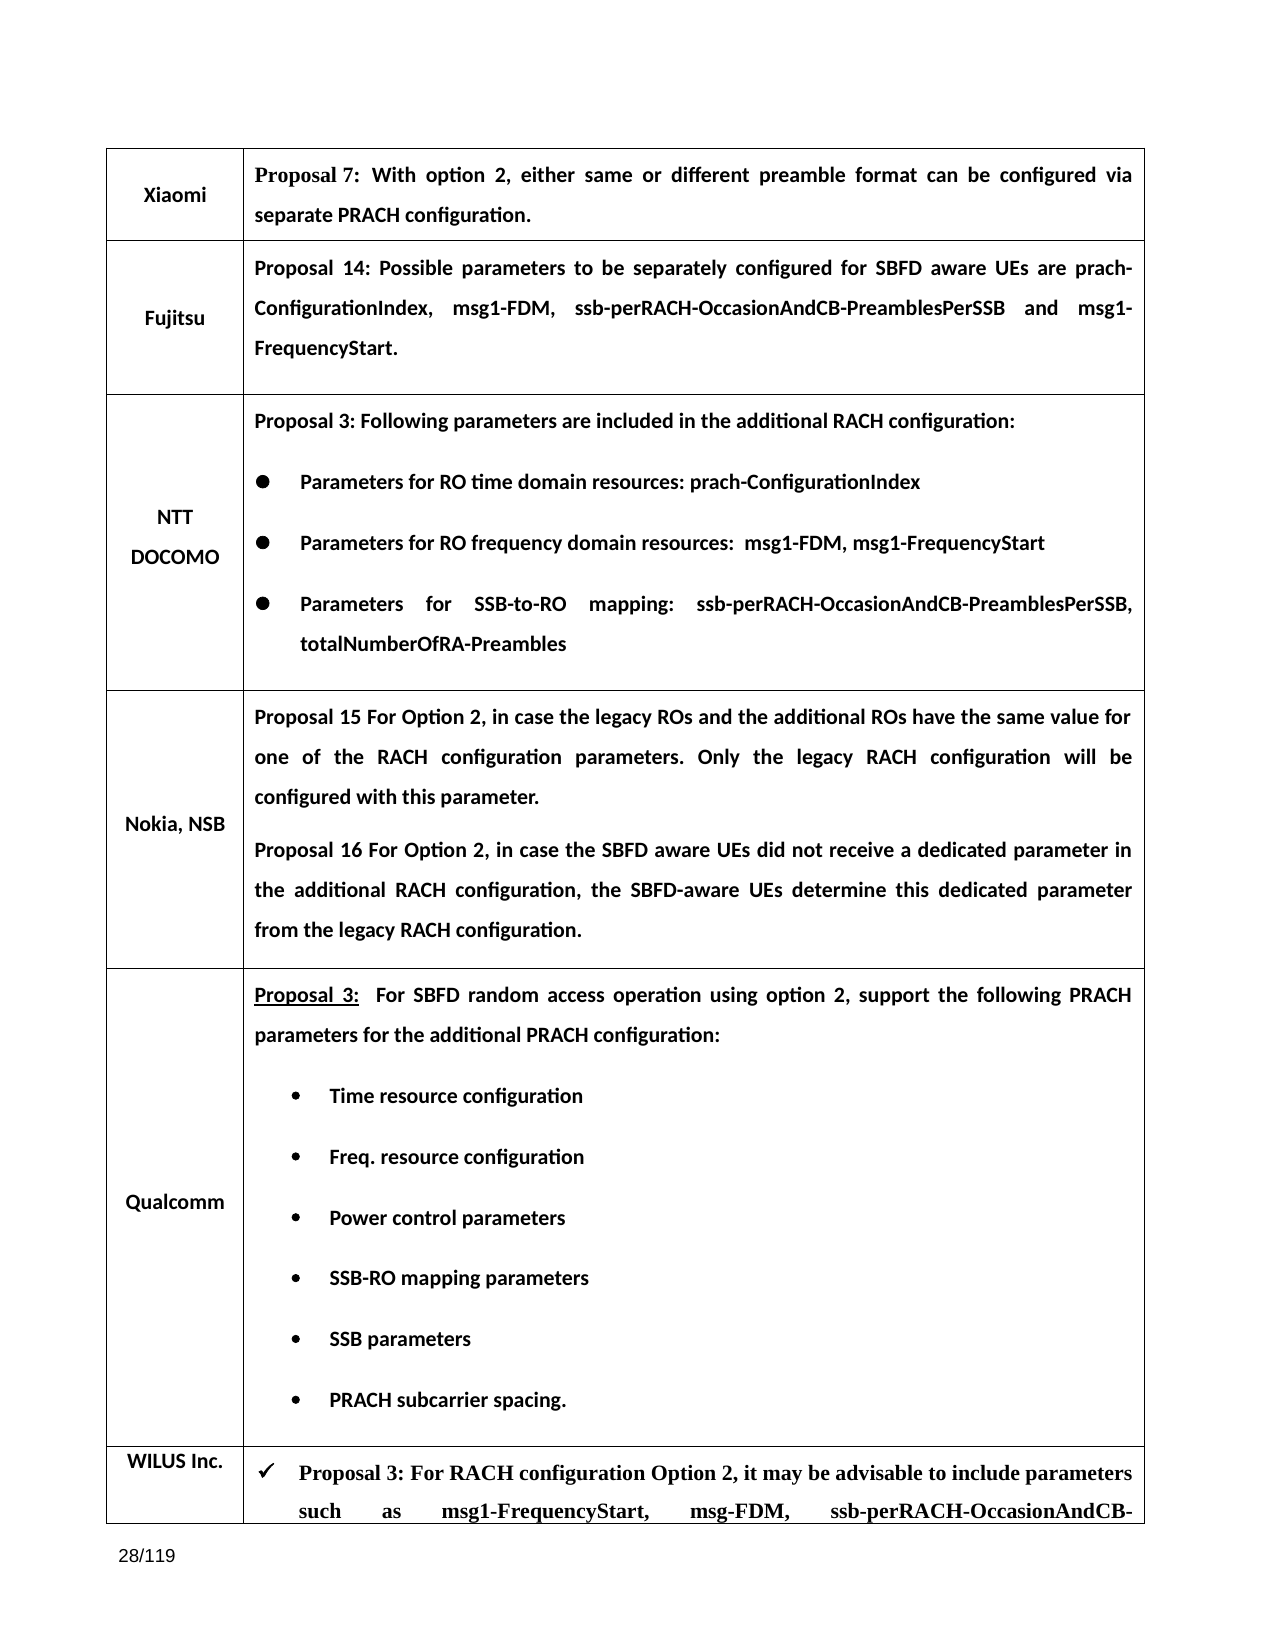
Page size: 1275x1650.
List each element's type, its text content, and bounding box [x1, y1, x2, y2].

table_cell NTT DOCOMO [107, 395, 243, 690]
table_cell Nokia, NSB [107, 691, 243, 968]
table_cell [244, 1447, 1144, 1523]
table_cell WILUS Inc. [107, 1447, 243, 1523]
table_cell With option 2, either same or different preamble format can be configured via separate PRACH configuration. [244, 149, 1144, 240]
table_cell Proposal 4 For Option 2, in case the legacy ROs and the additional ROs have the same value for one of the RACH configuration parameters. Only the legacy RACH configuration will be configured with this parameter. Proposal 5 For Option 2, in case the SBFD aware UEs did not receive a dedicated parameter in the additional RACH configuration, the SBFD-aware UEs determine this dedicated parameter from the legacy RACH configuration. [244, 691, 1144, 968]
table_cell Qualcomm [107, 969, 243, 1446]
table_cell Proposal 3: For SBFD random access operation using option 2, support the following PRACH parameters for the additional PRACH configuration: Time resource configuration Freq. resource configuration Power control parameters SSB-RO mapping parameters SSB parameters PRACH subcarrier spacing. [244, 969, 1144, 1446]
table_cell Xiaomi [107, 149, 243, 240]
table_cell Proposal 3: Following parameters are included in the additional RACH configuration: Parameters for RO time domain resources: prach-ConfigurationIndex Parameters for RO frequency domain resources: msg1-FDM, msg1-FrequencyStart Parameters for SSB-to-RO mapping: ssb-perRACH-OccasionAndCB-PreamblesPerSSB, totalNumberOfRA-Preambles [244, 395, 1144, 690]
table_cell Fujitsu [107, 241, 243, 394]
